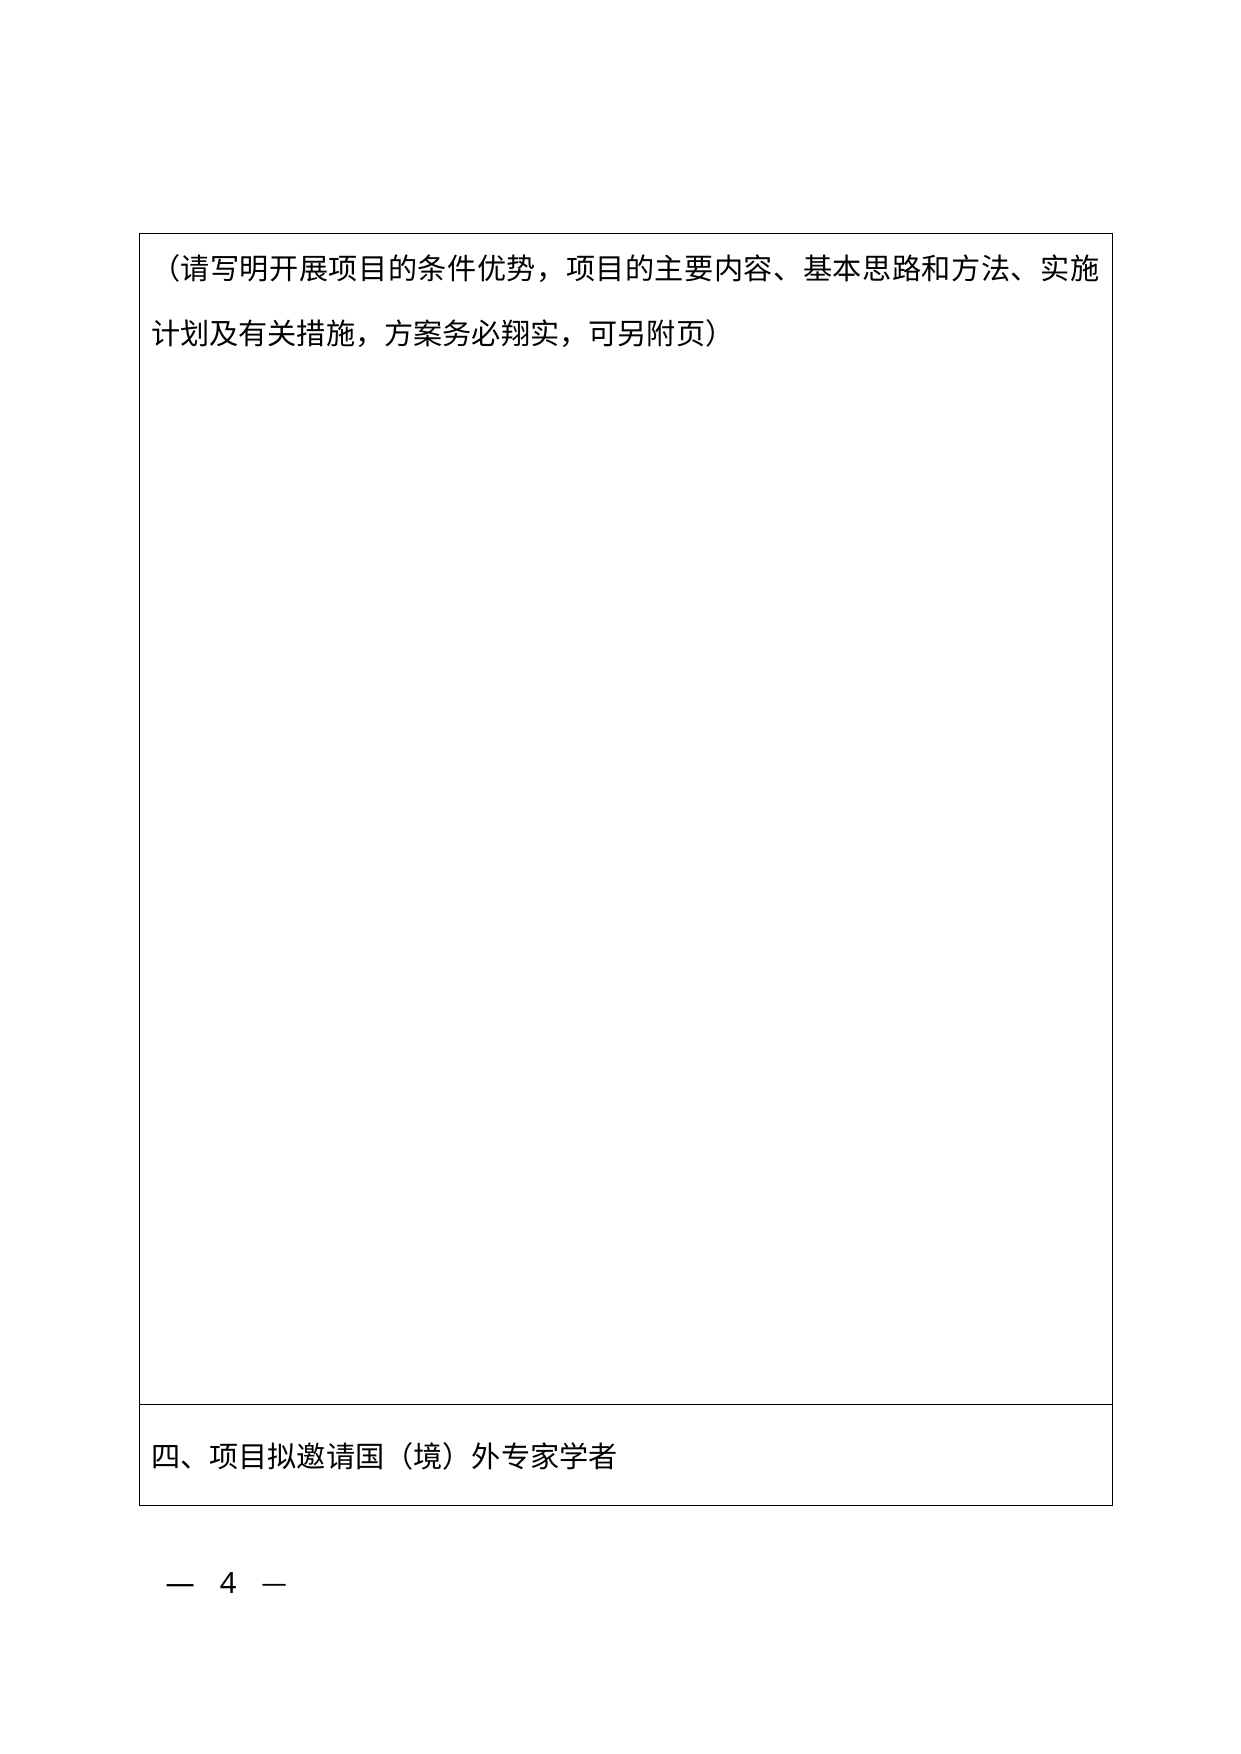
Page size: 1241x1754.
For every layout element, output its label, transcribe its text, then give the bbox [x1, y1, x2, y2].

table_cell 四、项目拟邀请国（境）外专家学者 [140, 1405, 1112, 1505]
table_cell （请写明开展项目的条件优势，项目的主要内容、基本思路和方法、实施计划及有关措施，方案务必翔实，可另附页） [140, 234, 1112, 1403]
